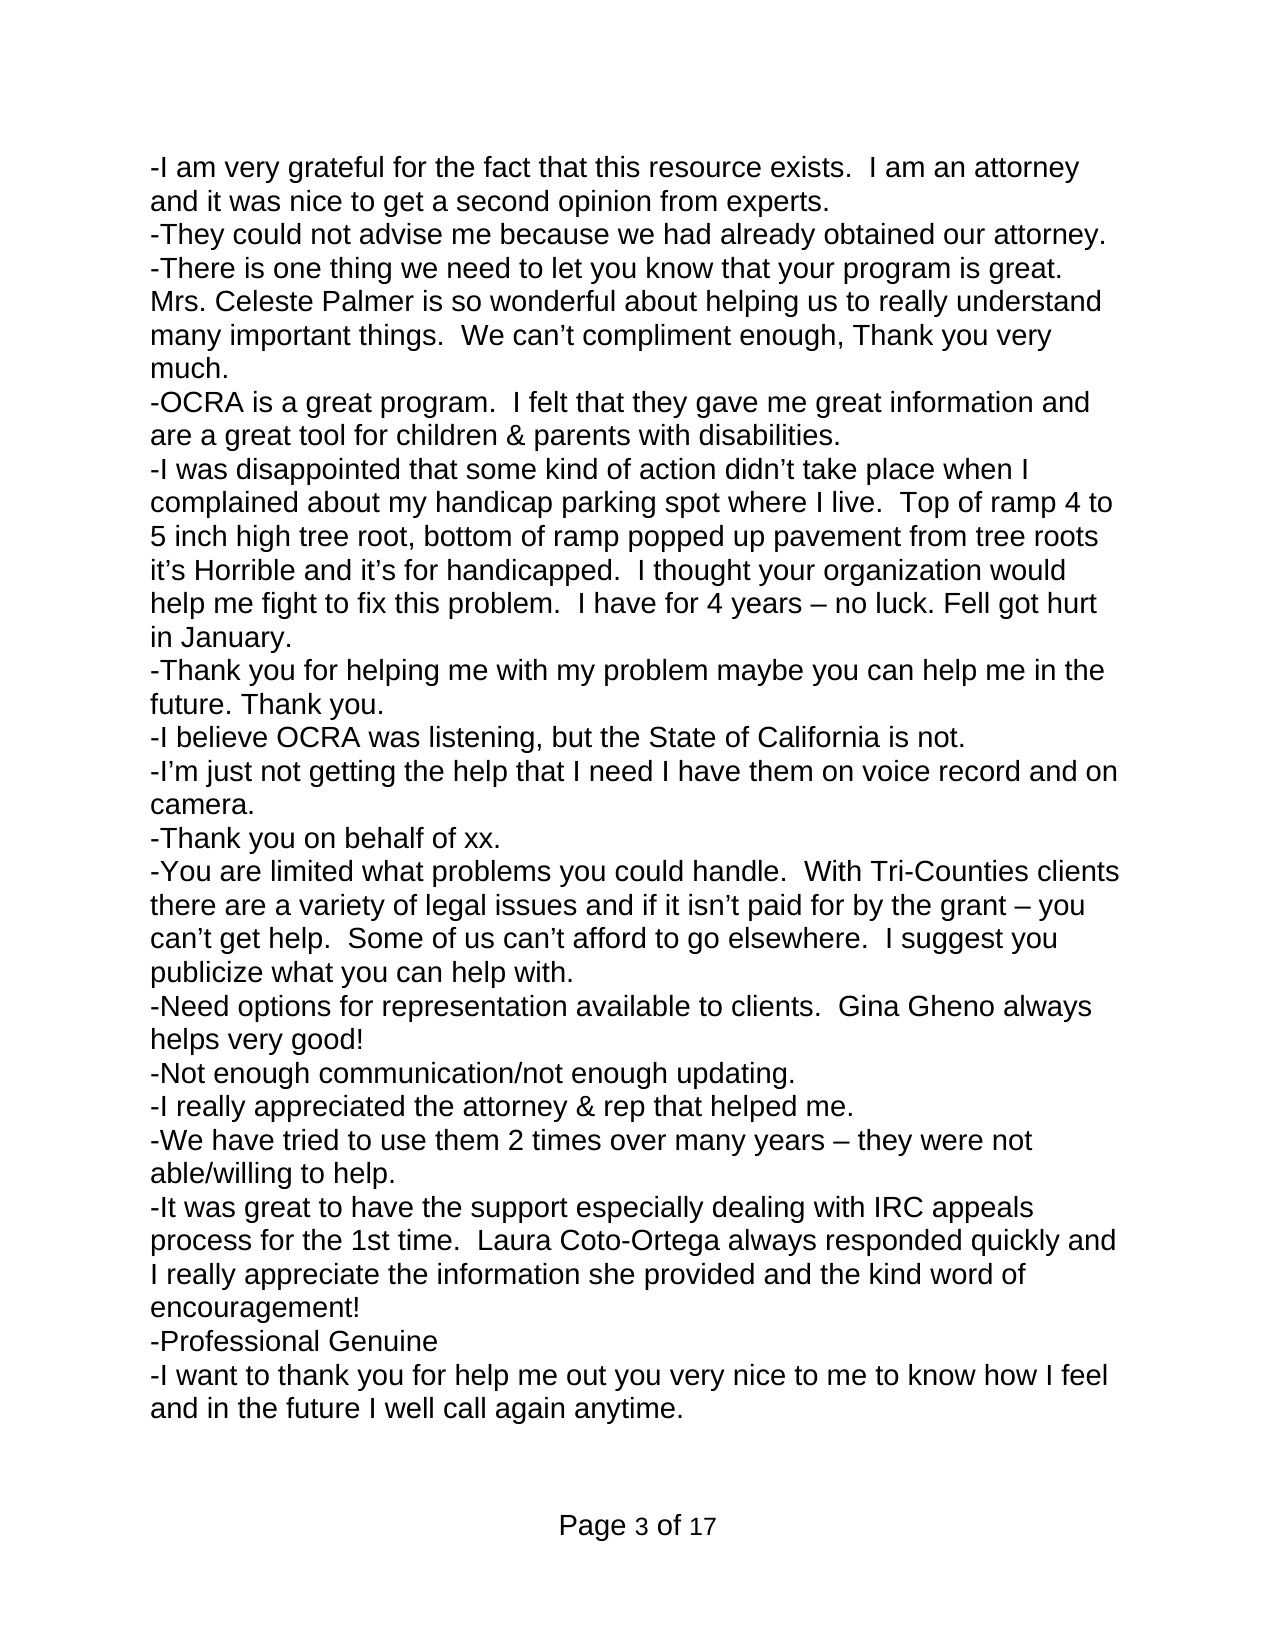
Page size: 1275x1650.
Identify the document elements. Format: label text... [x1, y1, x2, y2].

text -I was disappointed that some kind of action didn’t take place when I complained about my handicap parking spot where I live. Top of ramp 4 to 5 inch high tree root, bottom of ramp popped up pavement from tree roots it’s Horrible and it’s for handicapped. I thought your organization would help me fight to fix this problem. I have for 4 years – no luck. Fell got hurt in January. [150, 452, 1125, 653]
text -I want to thank you for help me out you very nice to me to know how I feel and in the future I well call again anytime. [150, 1357, 1125, 1424]
text -Thank you for helping me with my problem maybe you can help me in the future. Thank you. [150, 653, 1125, 720]
text -I really appreciated the attorney & rep that helped me. [150, 1089, 1125, 1123]
text -Professional Genuine [150, 1324, 1125, 1357]
text -There is one thing we need to let you know that your program is great. Mrs. Celeste Palmer is so wonderful about helping us to really understand many important things. We can’t compliment enough, Thank you very much. [150, 251, 1125, 385]
text -Thank you on behalf of xx. [150, 821, 1125, 854]
text -They could not advise me because we had already obtained our attorney. [150, 217, 1125, 251]
text -Not enough communication/not enough updating. [150, 1056, 1125, 1089]
text -OCRA is a great program. I felt that they gave me great information and are a great tool for children & parents with disabilities. [150, 385, 1125, 452]
text -I’m just not getting the help that I need I have them on voice record and on camera. [150, 754, 1125, 821]
text -We have tried to use them 2 times over many years – they were not able/willing to help. [150, 1123, 1125, 1190]
text -I believe OCRA was listening, but the State of California is not. [150, 720, 1125, 754]
text -I am very grateful for the fact that this resource exists. I am an attorney and it was nice to get a second opinion from experts. [150, 150, 1125, 217]
text -It was great to have the support especially dealing with IRC appeals process for the 1st time. Laura Coto-Ortega always responded quickly and I really appreciate the information she provided and the kind word of encouragement! [150, 1190, 1125, 1324]
text -You are limited what problems you could handle. With Tri-Counties clients there are a variety of legal issues and if it isn’t paid for by the grant – you can’t get help. Some of us can’t afford to go elsewhere. I suggest you publicize what you can help with. [150, 854, 1125, 988]
text -Need options for representation available to clients. Gina Gheno always helps very good! [150, 988, 1125, 1056]
